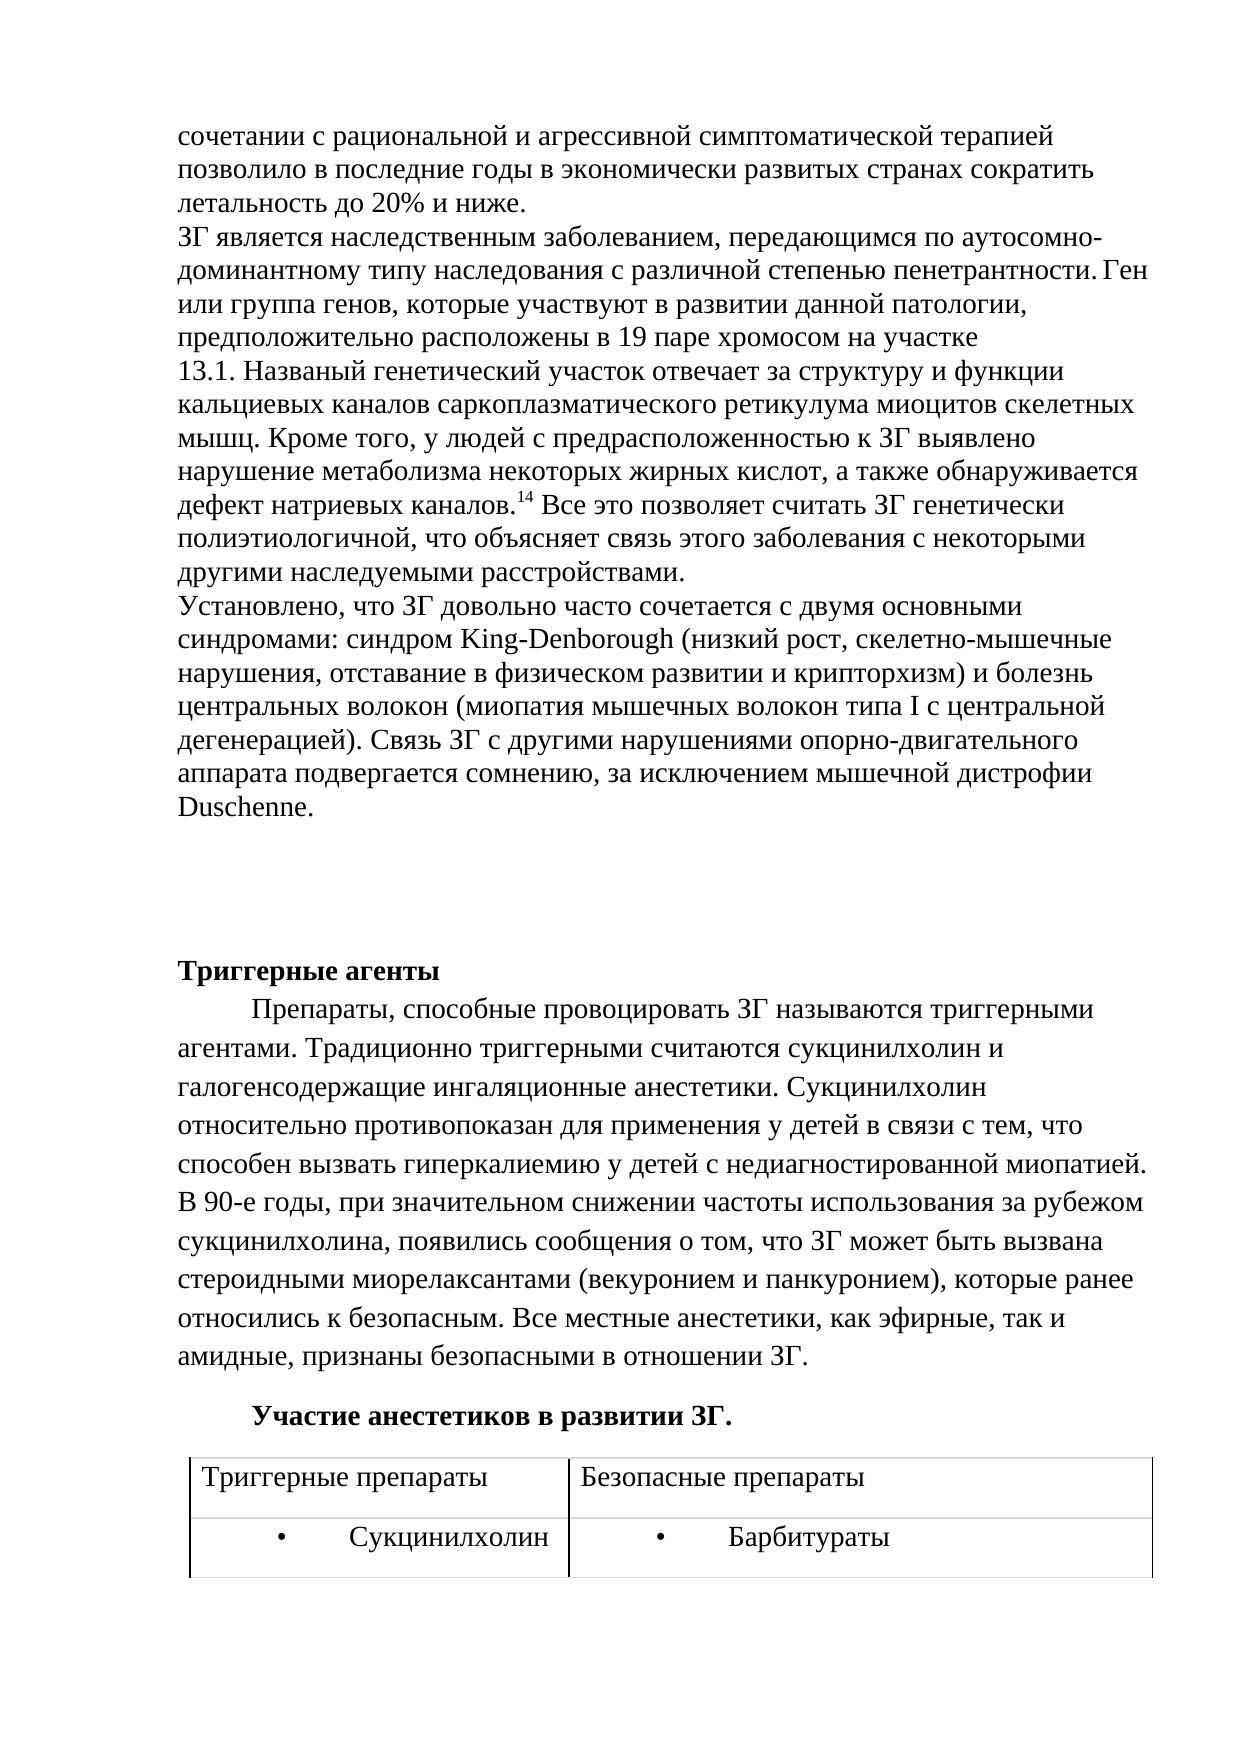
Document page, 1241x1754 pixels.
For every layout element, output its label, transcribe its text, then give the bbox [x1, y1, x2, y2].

table_header Триггерные препараты [191, 1459, 568, 1517]
table_header Безопасные препараты [570, 1459, 1152, 1517]
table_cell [191, 1519, 568, 1577]
text Триггерные агенты [177, 953, 1152, 987]
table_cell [570, 1519, 1152, 1577]
text Участие анестетиков в развитии ЗГ. [177, 1398, 1152, 1431]
text Препараты, способные провоцировать ЗГ называются триггерными агентами. Традиционно триггерными считаются сукцинилхолин и галогенсодержащие ингаляционные анестетики. Сукцинилхолин относительно противопоказан для применения у детей в связи с тем, что способен вызвать гиперкалиемию у детей с недиагностированной миопатией. В 90-е годы, при значительном снижении частоты использования за рубежом сукцинилхолина, появились сообщения о том, что ЗГ может быть вызвана стероидными миорелаксантами (векуронием и панкуронием), которые ранее относились к безопасным. Все местные анестетики, как эфирные, так и амидные, признаны безопасными в отношении ЗГ. [177, 992, 1152, 1372]
